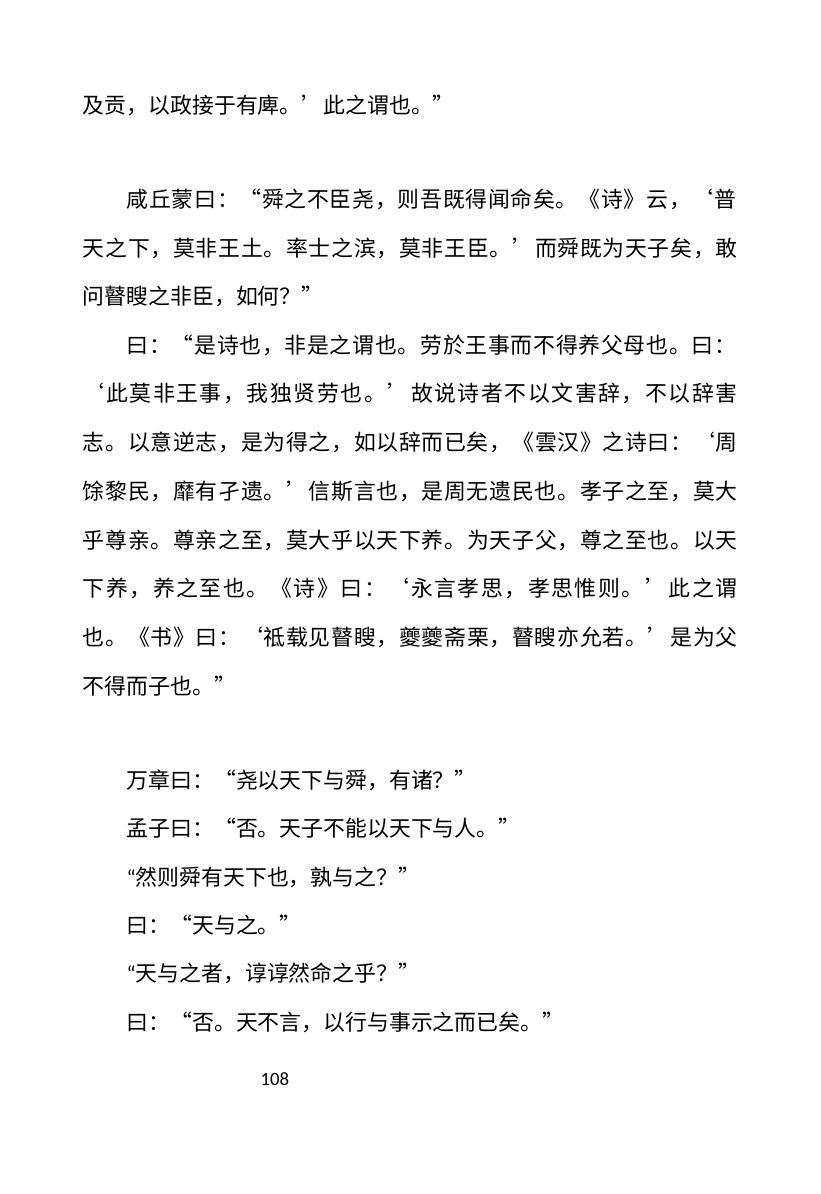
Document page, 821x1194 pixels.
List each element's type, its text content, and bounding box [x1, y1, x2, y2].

text 咸丘蒙曰：“舜之不臣尧，则吾既得闻命矣。《诗》云，‘普天之下，莫非王土。率士之滨，莫非王臣。’而舜既为天子矣，敢问瞽瞍之非臣，如何？” [83, 181, 738, 311]
text 孟子曰：“否。天子不能以天下与人。” [83, 811, 738, 843]
text 曰：“否。天不言，以行与事示之而已矣。” [83, 1004, 738, 1037]
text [83, 87, 738, 120]
text 曰：“是诗也，非是之谓也。劳於王事而不得养父母也。曰：‘此莫非王事，我独贤劳也。’故说诗者不以文害辞，不以辞害志。以意逆志，是为得之，如以辞而已矣，《雲汉》之诗曰：‘周馀黎民，靡有孑遗。’信斯言也，是周无遗民也。孝子之至，莫大乎尊亲。尊亲之至，莫大乎以天下养。为天子父，尊之至也。以天下养，养之至也。《诗》曰：‘永言孝思，孝思惟则。’此之谓也。《书》曰：‘祗载见瞽瞍，夔夔斋栗，瞽瞍亦允若。’是为父不得而子也。” [83, 327, 738, 701]
text 曰：“天与之。” [83, 908, 738, 940]
text “然则舜有天下也，孰与之？” [83, 859, 738, 892]
text 万章曰：“尧以天下与舜，有诸？” [83, 763, 738, 795]
text “天与之者，谆谆然命之乎？” [83, 956, 738, 988]
